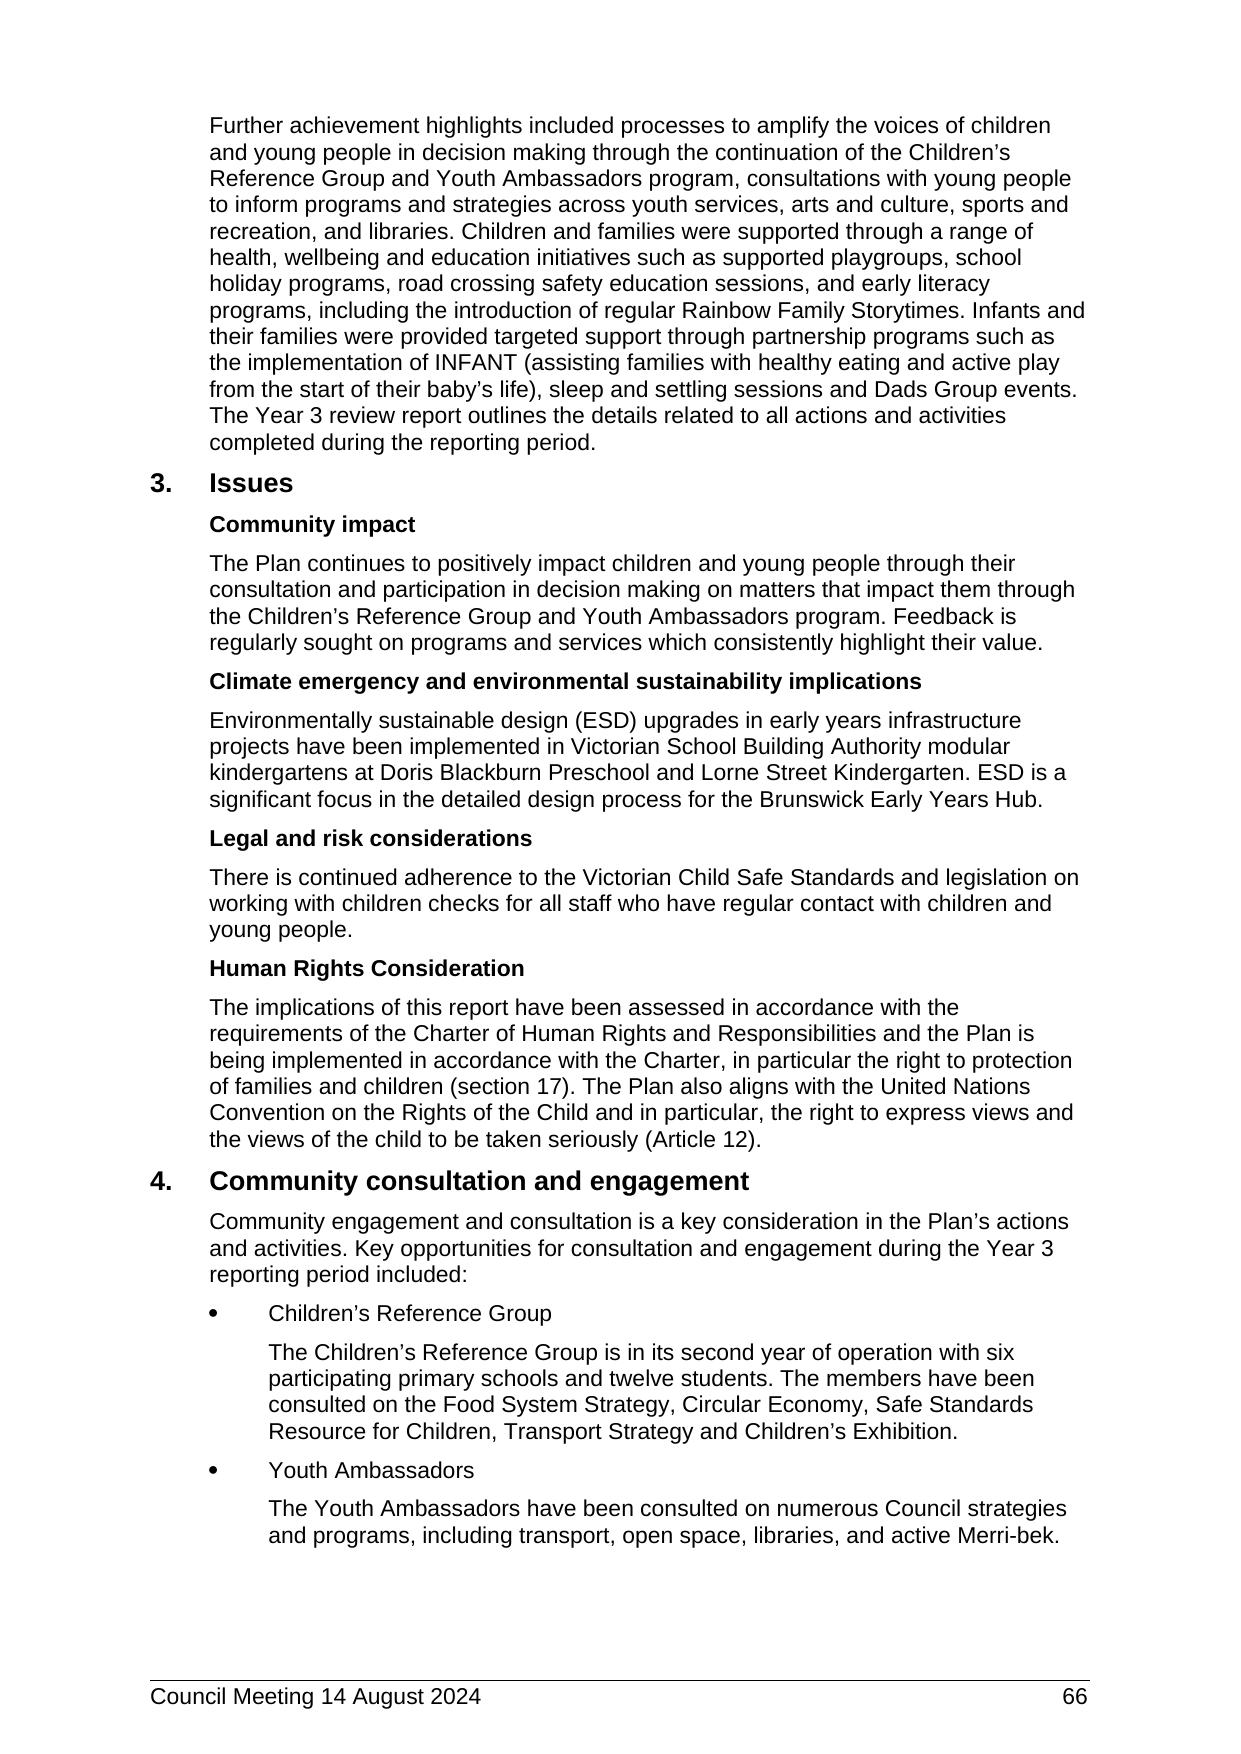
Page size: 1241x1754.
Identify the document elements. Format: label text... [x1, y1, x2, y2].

text The implications of this report have been assessed in accordance with the requirements of the Charter of Human Rights and Responsibilities and the Plan is being implemented in accordance with the Charter, in particular the right to protection of families and children (section 17). The Plan also aligns with the United Nations Convention on the Rights of the Child and in particular, the right to express views and the views of the child to be taken seriously (Article 12). [209, 994, 1090, 1152]
subtitle Community impact [209, 511, 1090, 537]
text Community engagement and consultation is a key consideration in the Plan’s actions and activities. Key opportunities for consultation and engagement during the Year 3 reporting period included: [209, 1208, 1090, 1287]
subtitle Human Rights Consideration [209, 955, 1090, 981]
text Further achievement highlights included processes to amplify the voices of children and young people in decision making through the continuation of the Children’s Reference Group and Youth Ambassadors program, consultations with young people to inform programs and strategies across youth services, arts and culture, sports and recreation, and libraries. Children and families were supported through a range of health, wellbeing and education initiatives such as supported playgroups, school holiday programs, road crossing safety education sessions, and early literacy programs, including the introduction of regular Rainbow Family Storytimes. Infants and their families were provided targeted support through partnership programs such as the implementation of INFANT (assisting families with healthy eating and active play from the start of their baby’s life), sleep and settling sessions and Dads Group events. The Year 3 review report outlines the details related to all actions and activities completed during the reporting period. [209, 112, 1090, 455]
text There is continued adherence to the Victorian Child Safe Standards and legislation on working with children checks for all staff who have regular contact with children and young people. [209, 863, 1090, 942]
text The Youth Ambassadors have been consulted on numerous Council strategies and programs, including transport, open space, libraries, and active Merri-bek. [268, 1495, 1090, 1548]
text The Children’s Reference Group is in its second year of operation with six participating primary schools and twelve students. The members have been consulted on the Food System Strategy, Circular Economy, Safe Standards Resource for Children, Transport Strategy and Children’s Exhibition. [268, 1339, 1090, 1444]
text  Youth Ambassadors [209, 1457, 1090, 1483]
subtitle Legal and risk considerations [209, 824, 1090, 851]
text Environmentally sustainable design (ESD) upgrades in early years infrastructure projects have been implemented in Victorian School Building Authority modular kindergartens at Doris Blackburn Preschool and Lorne Street Kindergarten. ESD is a significant focus in the detailed design process for the Brunswick Early Years Hub. [209, 707, 1090, 812]
text The Plan continues to positively impact children and young people through their consultation and participation in decision making on matters that impact them through the Children’s Reference Group and Youth Ambassadors program. Feedback is regularly sought on programs and services which consistently highlight their value. [209, 550, 1090, 655]
subtitle Climate emergency and environmental sustainability implications [209, 668, 1090, 694]
subtitle 4. Community consultation and engagement [150, 1164, 1090, 1196]
subtitle 3. Issues [150, 467, 1090, 498]
text  Children’s Reference Group [209, 1300, 1090, 1326]
